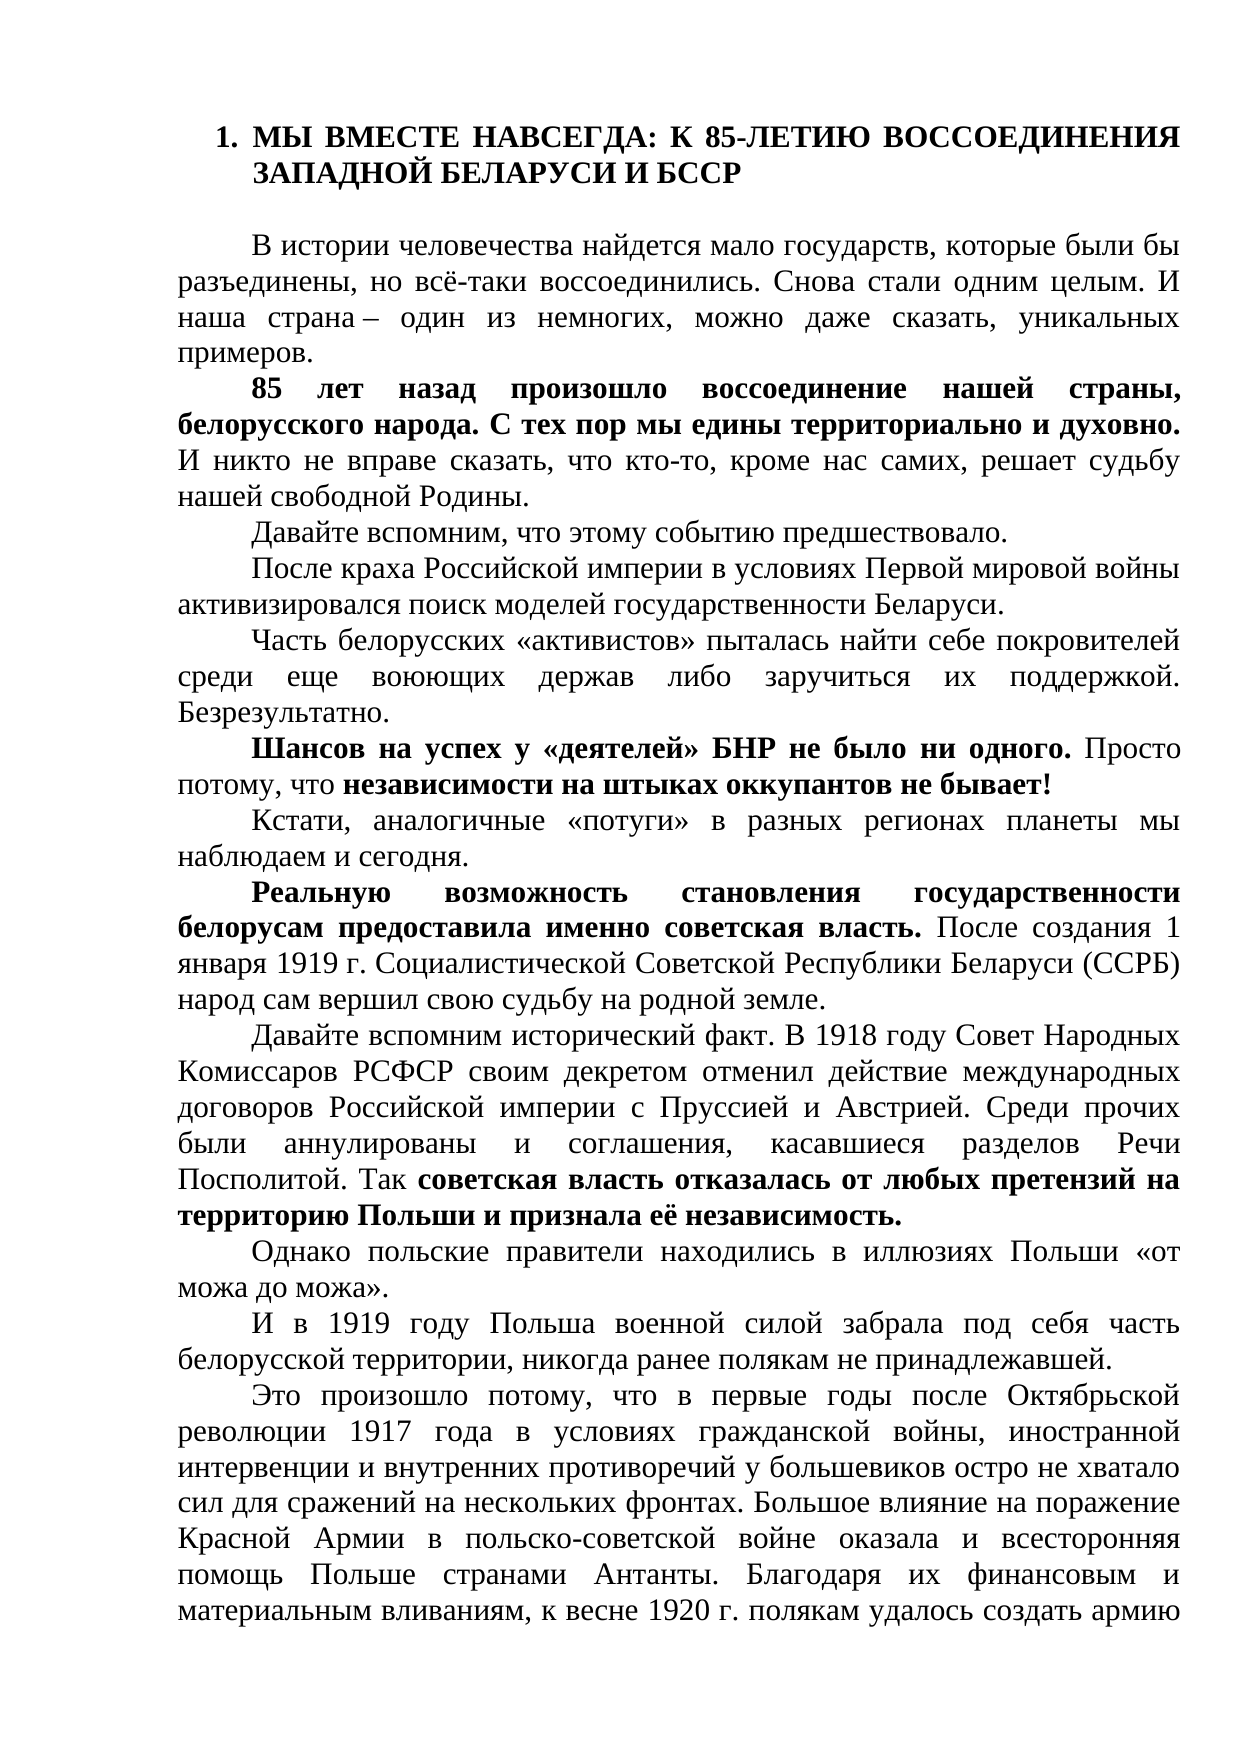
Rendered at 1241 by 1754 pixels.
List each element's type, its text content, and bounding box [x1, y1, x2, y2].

text После краха Российской империи в условиях Первой мировой войны активизировался поиск моделей государственности Беларуси. [177, 549, 1181, 621]
text И в 1919 году Польша военной силой забрала под себя часть белорусской территории, никогда ранее полякам не принадлежавшей. [177, 1304, 1181, 1376]
text Кстати, аналогичные «потуги» в разных регионах планеты мы наблюдаем и сегодня. [177, 801, 1181, 873]
text В истории человечества найдется мало государств, которые были бы разъединены, но всё-таки воссоединились. Снова стали одним целым. И наша страна – один из немногих, можно даже сказать, уникальных примеров. [177, 226, 1181, 370]
text Реальную возможность становления государственности белорусам предоставила именно советская власть. После создания 1 января 1919 г. Социалистической Советской Республики Беларуси (ССРБ) народ сам вершил свою судьбу на родной земле. [177, 873, 1181, 1017]
text Давайте вспомним, что этому событию предшествовало. [177, 513, 1181, 549]
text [177, 1376, 1181, 1627]
text Часть белорусских «активистов» пыталась найти себе покровителей среди еще воюющих держав либо заручиться их поддержкой. Безрезультатно. [177, 621, 1181, 729]
list МЫ ВМЕСТЕ НАВСЕГДА: К 85-ЛЕТИЮ ВОССОЕДИНЕНИЯ ЗАПАДНОЙ БЕЛАРУСИ И БССР [215, 118, 1181, 190]
text Давайте вспомним исторический факт. В 1918 году Совет Народных Комиссаров РСФСР своим декретом отменил действие международных договоров Российской империи с Пруссией и Австрией. Среди прочих были аннулированы и соглашения, касавшиеся разделов Речи Посполитой. Так советская власть отказалась от любых претензий на территорию Польши и признала её независимость. [177, 1017, 1181, 1232]
text 85 лет назад произошло воссоединение нашей страны, белорусского народа. С тех пор мы едины территориально и духовно. И никто не вправе сказать, что кто-то, кроме нас самих, решает судьбу нашей свободной Родины. [177, 370, 1181, 513]
text Шансов на успех у «деятелей» БНР не было ни одного. Просто потому, что независимости на штыках оккупантов не бывает! [177, 729, 1181, 801]
text Однако польские правители находились в иллюзиях Польши «от можа до можа». [177, 1232, 1181, 1304]
